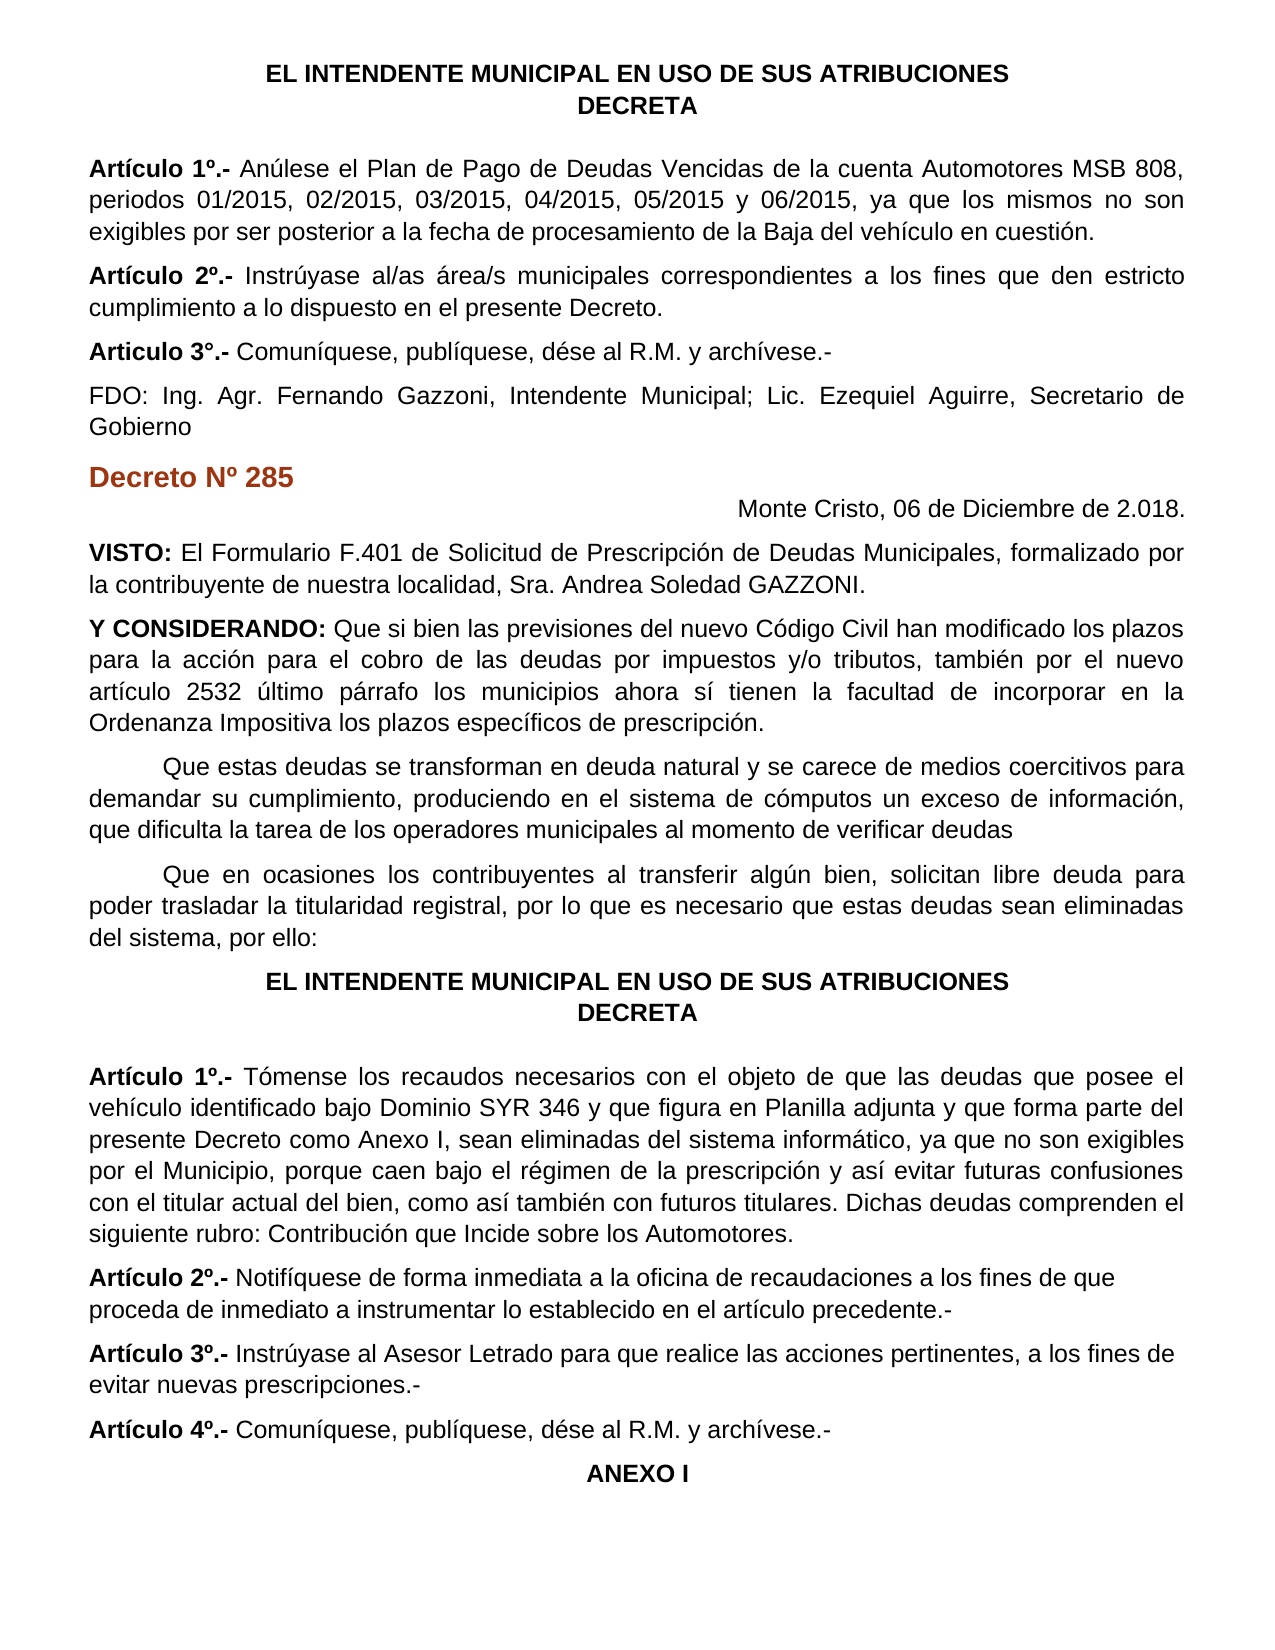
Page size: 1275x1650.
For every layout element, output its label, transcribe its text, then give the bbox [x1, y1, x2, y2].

text Artículo 3º.- Instrúyase al Asesor Letrado para que realice las acciones pertinentes, a los fines de evitar nuevas prescripciones.- [89, 1339, 1186, 1399]
subtitle Decreto Nº 285 [89, 460, 1186, 494]
text EL INTENDENTE MUNICIPAL EN USO DE SUS ATRIBUCIONES [89, 59, 1186, 88]
text FDO: Ing. Agr. Fernando Gazzoni, Intendente Municipal; Lic. Ezequiel Aguirre, Secretario de Gobierno [89, 381, 1186, 441]
text DECRETA [89, 998, 1186, 1027]
text Que en ocasiones los contribuyentes al transferir algún bien, solicitan libre deuda para poder trasladar la titularidad registral, por lo que es necesario que estas deudas sean eliminadas del sistema, por ello: [89, 859, 1186, 951]
text Artículo 4º.- Comuníquese, publíquese, dése al R.M. y archívese.- [89, 1414, 1186, 1443]
text ANEXO I [89, 1459, 1186, 1487]
text EL INTENDENTE MUNICIPAL EN USO DE SUS ATRIBUCIONES [89, 967, 1186, 996]
text Articulo 3°.- Comuníquese, publíquese, dése al R.M. y archívese.- [89, 337, 1186, 365]
text Artículo 2º.- Instrúyase al/as área/s municipales correspondientes a los fines que den estricto cumplimiento a lo dispuesto en el presente Decreto. [89, 261, 1186, 321]
text Y CONSIDERANDO: Que si bien las previsiones del nuevo Código Civil han modificado los plazos para la acción para el cobro de las deudas por impuestos y/o tributos, también por el nuevo artículo 2532 último párrafo los municipios ahora sí tienen la facultad de incorporar en la Ordenanza Impositiva los plazos específicos de prescripción. [89, 614, 1186, 737]
text VISTO: El Formulario F.401 de Solicitud de Prescripción de Deudas Municipales, formalizado por la contribuyente de nuestra localidad, Sra. Andrea Soledad GAZZONI. [89, 538, 1186, 598]
text Artículo 1º.- Anúlese el Plan de Pago de Deudas Vencidas de la cuenta Automotores MSB 808, periodos 01/2015, 02/2015, 03/2015, 04/2015, 05/2015 y 06/2015, ya que los mismos no son exigibles por ser posterior a la fecha de procesamiento de la Baja del vehículo en cuestión. [89, 154, 1186, 246]
text DECRETA [89, 91, 1186, 119]
text Monte Cristo, 06 de Diciembre de 2.018. [89, 494, 1186, 523]
text Que estas deudas se transforman en deuda natural y se carece de medios coercitivos para demandar su cumplimiento, produciendo en el sistema de cómputos un exceso de información, que dificulta la tarea de los operadores municipales al momento de verificar deudas [89, 752, 1186, 844]
text Artículo 2º.- Notifíquese de forma inmediata a la oficina de recaudaciones a los fines de que proceda de inmediato a instrumentar lo establecido en el artículo precedente.- [89, 1263, 1186, 1324]
text Artículo 1º.- Tómense los recaudos necesarios con el objeto de que las deudas que posee el vehículo identificado bajo Dominio SYR 346 y que figura en Planilla adjunta y que forma parte del presente Decreto como Anexo I, sean eliminadas del sistema informático, ya que no son exigibles por el Municipio, porque caen bajo el régimen de la prescripción y así evitar futuras confusiones con el titular actual del bien, como así también con futuros titulares. Dichas deudas comprenden el siguiente rubro: Contribución que Incide sobre los Automotores. [89, 1061, 1186, 1248]
